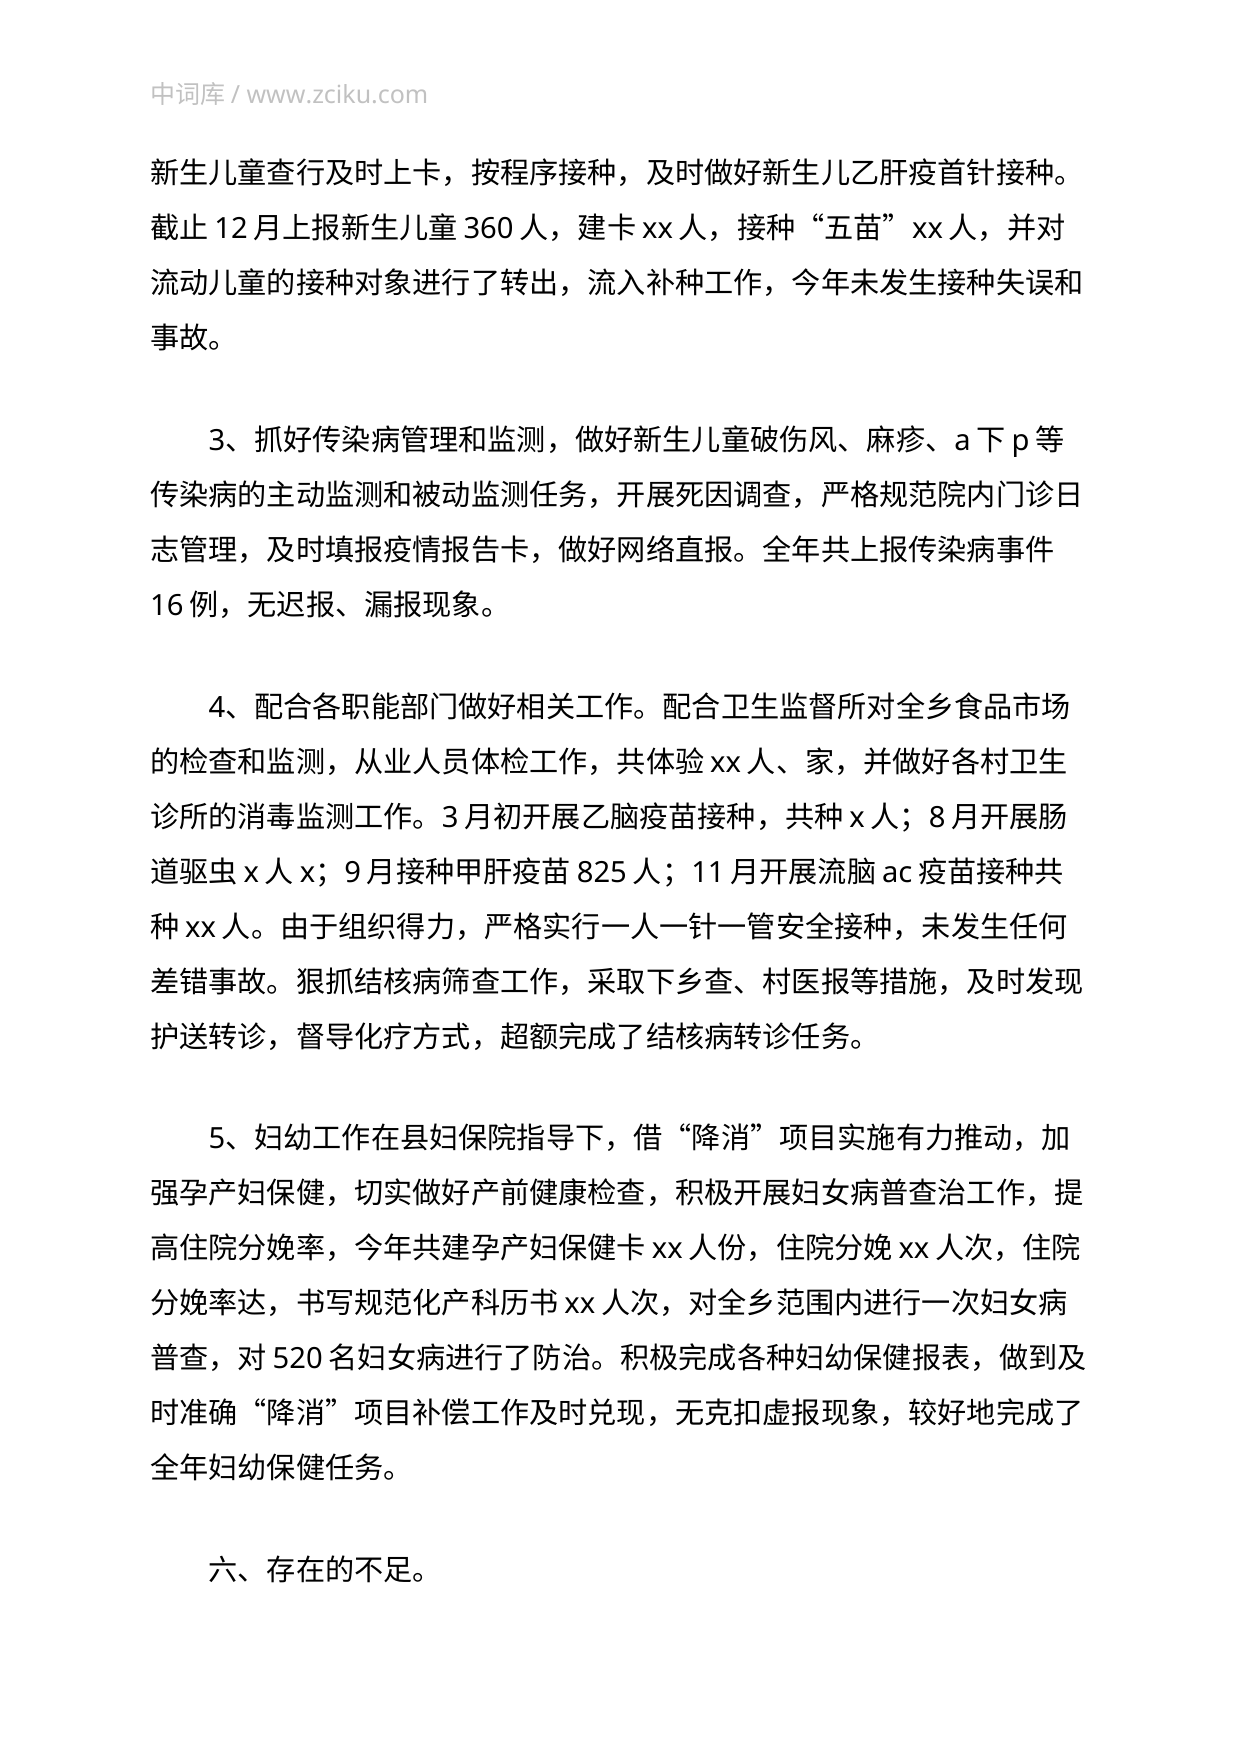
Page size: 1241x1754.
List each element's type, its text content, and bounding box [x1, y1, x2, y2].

text 5、妇幼工作在县妇保院指导下，借“降消”项目实施有力推动，加强孕产妇保健，切实做好产前健康检查，积极开展妇女病普查治工作，提高住院分娩率，今年共建孕产妇保健卡xx人份，住院分娩xx人次，住院分娩率达，书写规范化产科历书xx人次，对全乡范围内进行一次妇女病普查，对520名妇女病进行了防治。积极完成各种妇幼保健报表，做到及时准确“降消”项目补偿工作及时兑现，无克扣虚报现象，较好地完成了全年妇幼保健任务。 [150, 1115, 1090, 1487]
text 3、抓好传染病管理和监测，做好新生儿童破伤风、麻疹、a下p等传染病的主动监测和被动监测任务，开展死因调查，严格规范院内门诊日志管理，及时填报疫情报告卡，做好网络直报。全年共上报传染病事件16例，无迟报、漏报现象。 [150, 417, 1090, 624]
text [150, 150, 1090, 357]
text 4、配合各职能部门做好相关工作。配合卫生监督所对全乡食品市场的检查和监测，从业人员体检工作，共体验xx人、家，并做好各村卫生诊所的消毒监测工作。3月初开展乙脑疫苗接种，共种x人；8月开展肠道驱虫x人x；9月接种甲肝疫苗825人；11月开展流脑ac疫苗接种共种xx人。由于组织得力，严格实行一人一针一管安全接种，未发生任何差错事故。狠抓结核病筛查工作，采取下乡查、村医报等措施，及时发现护送转诊，督导化疗方式，超额完成了结核病转诊任务。 [150, 683, 1090, 1056]
text 六、存在的不足。 [150, 1547, 1090, 1589]
